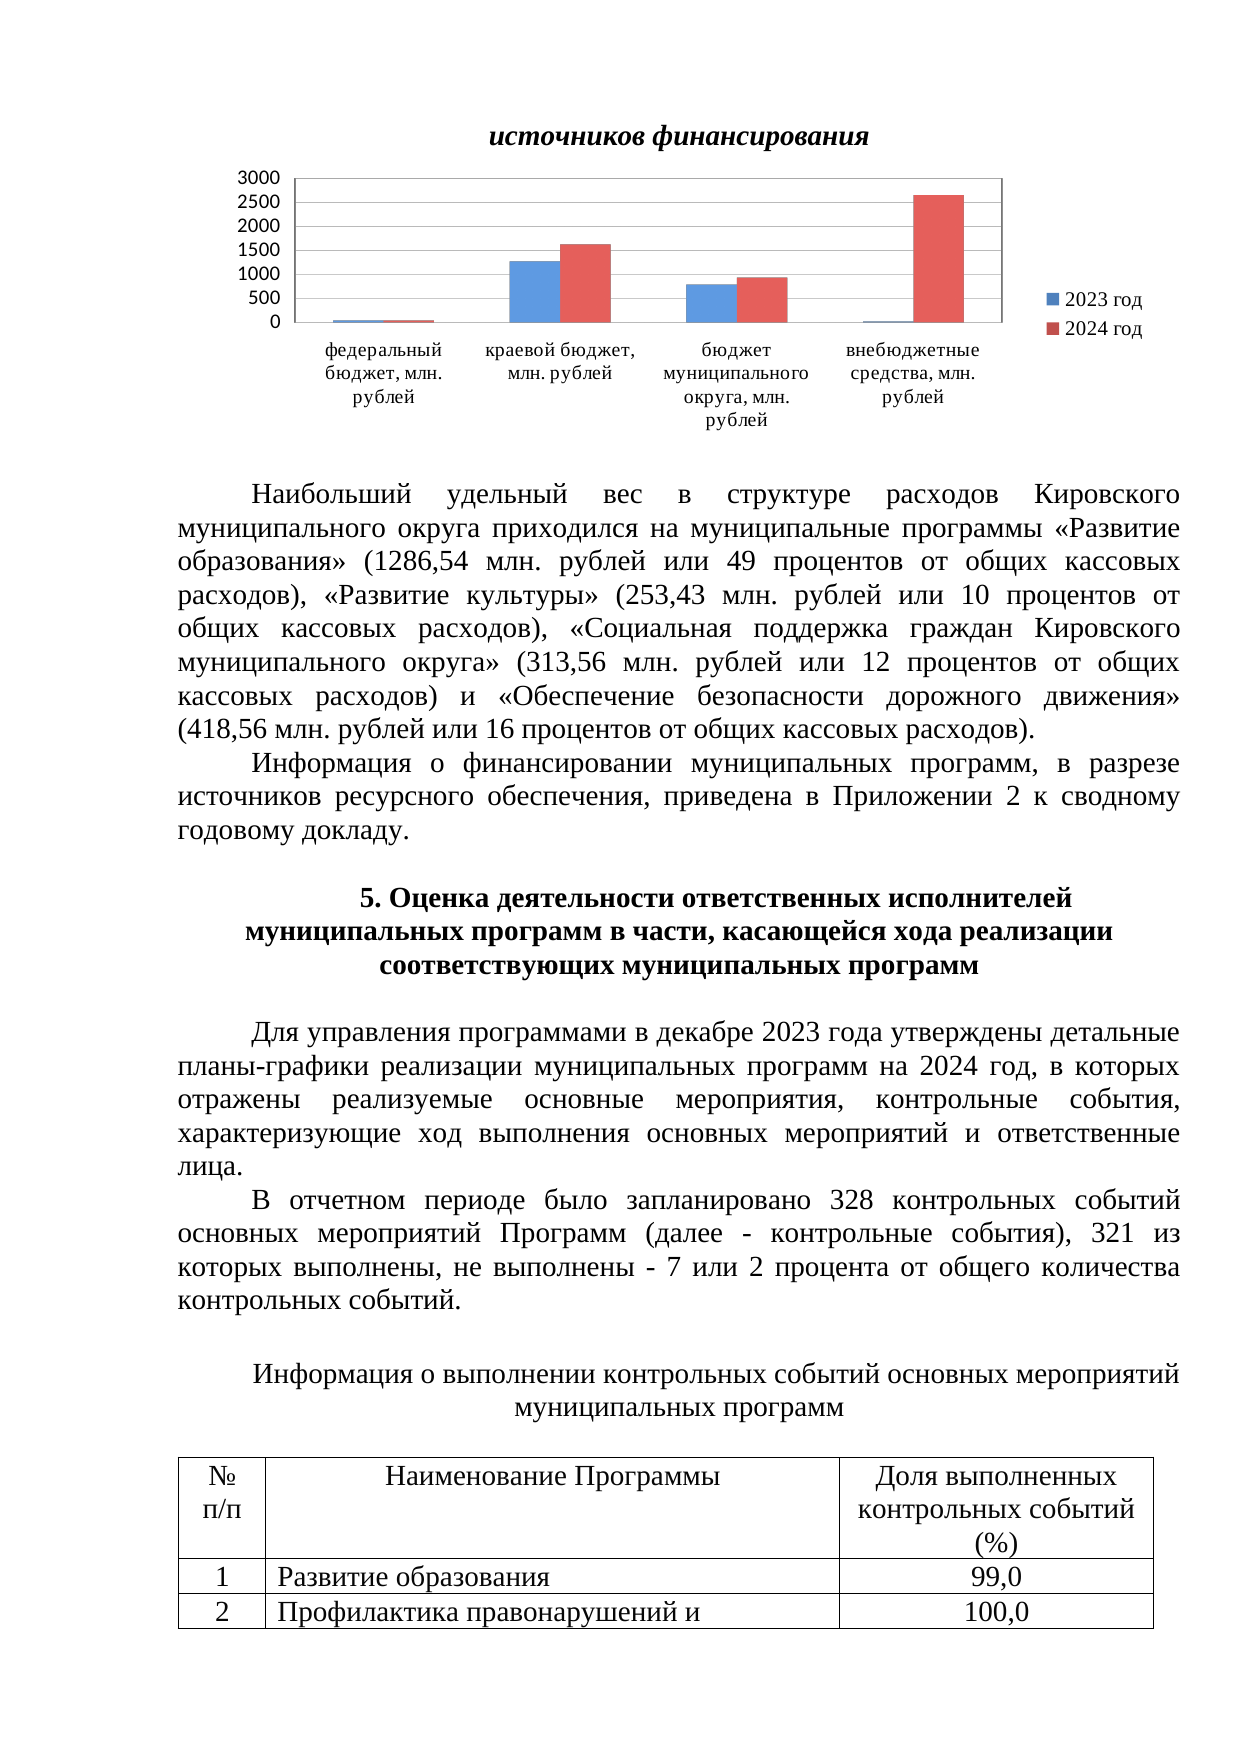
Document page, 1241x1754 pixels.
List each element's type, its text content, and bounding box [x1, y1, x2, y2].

table_cell 2 [179, 1594, 265, 1627]
text Наибольший удельный вес в структуре расходов Кировского муниципального округа приходился на муниципальные программы «Развитие образования» (1286,54 млн. рублей или 49 процентов от общих кассовых расходов), «Развитие культуры» (253,43 млн. рублей или 10 процентов от общих кассовых расходов), «Социальная поддержка граждан Кировского муниципального округа» (313,56 млн. рублей или 12 процентов от общих кассовых расходов) и «Обеспечение безопасности дорожного движения» (418,56 млн. рублей или 16 процентов от общих кассовых расходов). [177, 476, 1181, 745]
table_header Доля выполненных контрольных событий (%) [840, 1458, 1153, 1558]
text Информация о выполнении контрольных событий основных мероприятий муниципальных программ [177, 1356, 1181, 1423]
table_header № п/п [179, 1458, 265, 1558]
table_cell Развитие образования [266, 1559, 839, 1593]
table_cell 99,0 [840, 1559, 1153, 1593]
text 5. Оценка деятельности ответственных исполнителей муниципальных программ в части, касающейся хода реализации соответствующих муниципальных программ [177, 880, 1185, 981]
text В отчетном периоде было запланировано 328 контрольных событий основных мероприятий Программ (далее - контрольные события), 321 из которых выполнены, не выполнены - 7 или 2 процента от общего количества контрольных событий. [177, 1181, 1185, 1328]
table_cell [266, 1594, 839, 1627]
table_cell 100,0 [840, 1594, 1153, 1627]
text Для управления программами в декабре 2023 года утверждены детальные планы-графики реализации муниципальных программ на 2024 год, в которых отражены реализуемые основные мероприятия, контрольные события, характеризующие ход выполнения основных мероприятий и ответственные лица. [177, 1014, 1181, 1181]
table_cell 1 [179, 1559, 265, 1593]
text Информация о финансировании муниципальных программ, в разрезе источников ресурсного обеспечения, приведена в Приложении 2 к сводному годовому докладу. [177, 745, 1181, 845]
table_header Наименование Программы [266, 1458, 839, 1558]
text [177, 118, 1181, 152]
